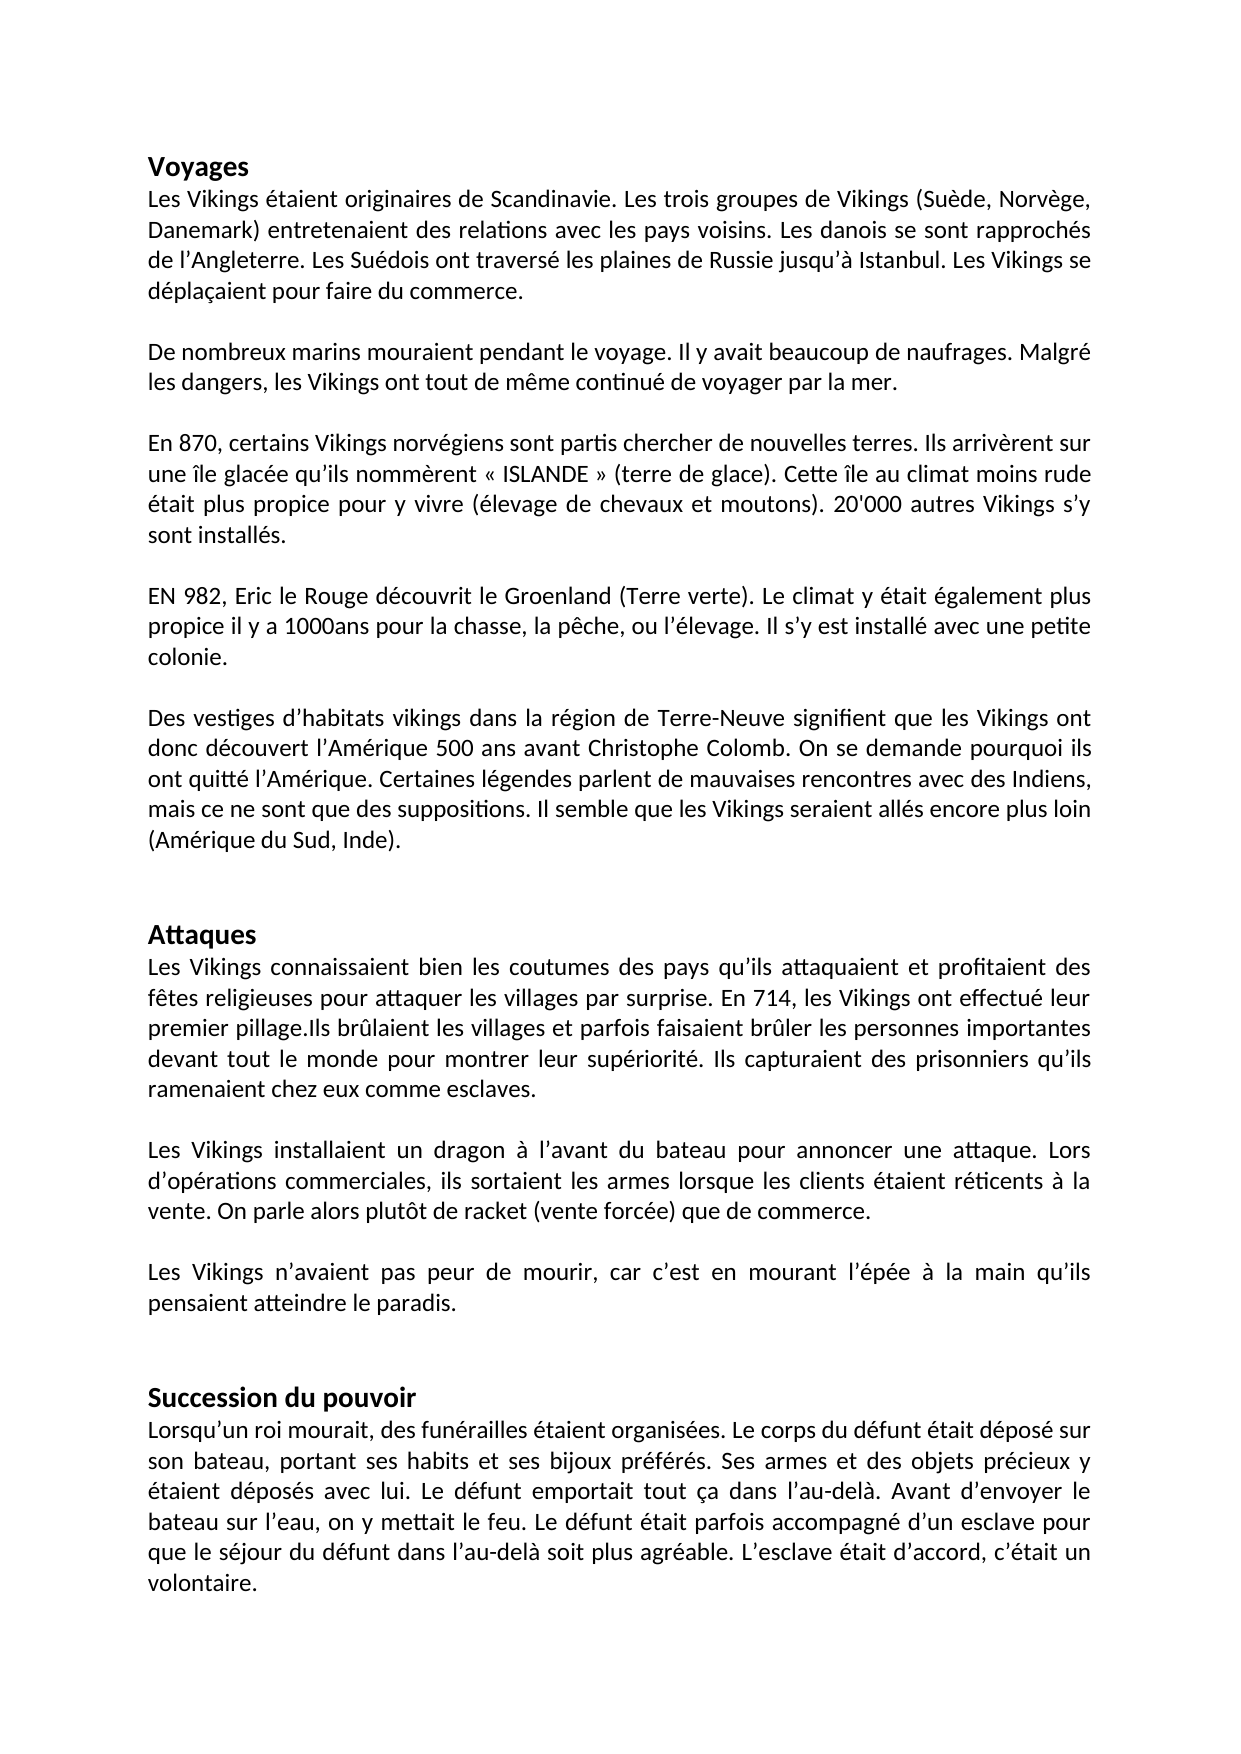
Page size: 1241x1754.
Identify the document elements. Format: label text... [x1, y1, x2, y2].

text Voyages [148, 148, 1093, 183]
text Succession du pouvoir [148, 1379, 1093, 1414]
text Des vestiges d’habitats vikings dans la région de Terre-Neuve signifient que les Vikings ont donc découvert l’Amérique 500 ans avant Christophe Colomb. On se demande pourquoi ils ont quitté l’Amérique. Certaines légendes parlent de mauvaises rencontres avec des Indiens, mais ce ne sont que des suppositions. Il semble que les Vikings seraient allés encore plus loin (Amérique du Sud, Inde). [148, 702, 1093, 855]
text Attaques [148, 916, 1093, 951]
text Les Vikings n’avaient pas peur de mourir, car c’est en mourant l’épée à la main qu’ils pensaient atteindre le paradis. [148, 1226, 1093, 1318]
text EN 982, Eric le Rouge découvrit le Groenland (Terre verte). Le climat y était également plus propice il y a 1000ans pour la chasse, la pêche, ou l’élevage. Il s’y est installé avec une petite colonie. [148, 580, 1093, 672]
text En 870, certains Vikings norvégiens sont partis chercher de nouvelles terres. Ils arrivèrent sur une île glacée qu’ils nommèrent « ISLANDE » (terre de glace). Cette île au climat moins rude était plus propice pour y vivre (élevage de chevaux et moutons). 20'000 autres Vikings s’y sont installés. [148, 427, 1093, 549]
text Les Vikings connaissaient bien les coutumes des pays qu’ils attaquaient et profitaient des fêtes religieuses pour attaquer les villages par surprise. En 714, les Vikings ont effectué leur premier pillage.Ils brûlaient les villages et parfois faisaient brûler les personnes importantes devant tout le monde pour montrer leur supériorité. Ils capturaient des prisonniers qu’ils ramenaient chez eux comme esclaves. [148, 951, 1093, 1104]
text De nombreux marins mouraient pendant le voyage. Il y avait beaucoup de naufrages. Malgré les dangers, les Vikings ont tout de même continué de voyager par la mer. [148, 336, 1093, 397]
text Les Vikings étaient originaires de Scandinavie. Les trois groupes de Vikings (Suède, Norvège, Danemark) entretenaient des relations avec les pays voisins. Les danois se sont rapprochés de l’Angleterre. Les Suédois ont traversé les plaines de Russie jusqu’à Istanbul. Les Vikings se déplaçaient pour faire du commerce. [148, 183, 1093, 305]
text Lorsqu’un roi mourait, des funérailles étaient organisées. Le corps du défunt était déposé sur son bateau, portant ses habits et ses bijoux préférés. Ses armes et des objets précieux y étaient déposés avec lui. Le défunt emportait tout ça dans l’au-delà. Avant d’envoyer le bateau sur l’eau, on y mettait le feu. Le défunt était parfois accompagné d’un esclave pour que le séjour du défunt dans l’au-delà soit plus agréable. L’esclave était d’accord, c’était un volontaire. [148, 1414, 1093, 1597]
text Les Vikings installaient un dragon à l’avant du bateau pour annoncer une attaque. Lors d’opérations commerciales, ils sortaient les armes lorsque les clients étaient réticents à la vente. On parle alors plutôt de racket (vente forcée) que de commerce. [148, 1134, 1093, 1226]
